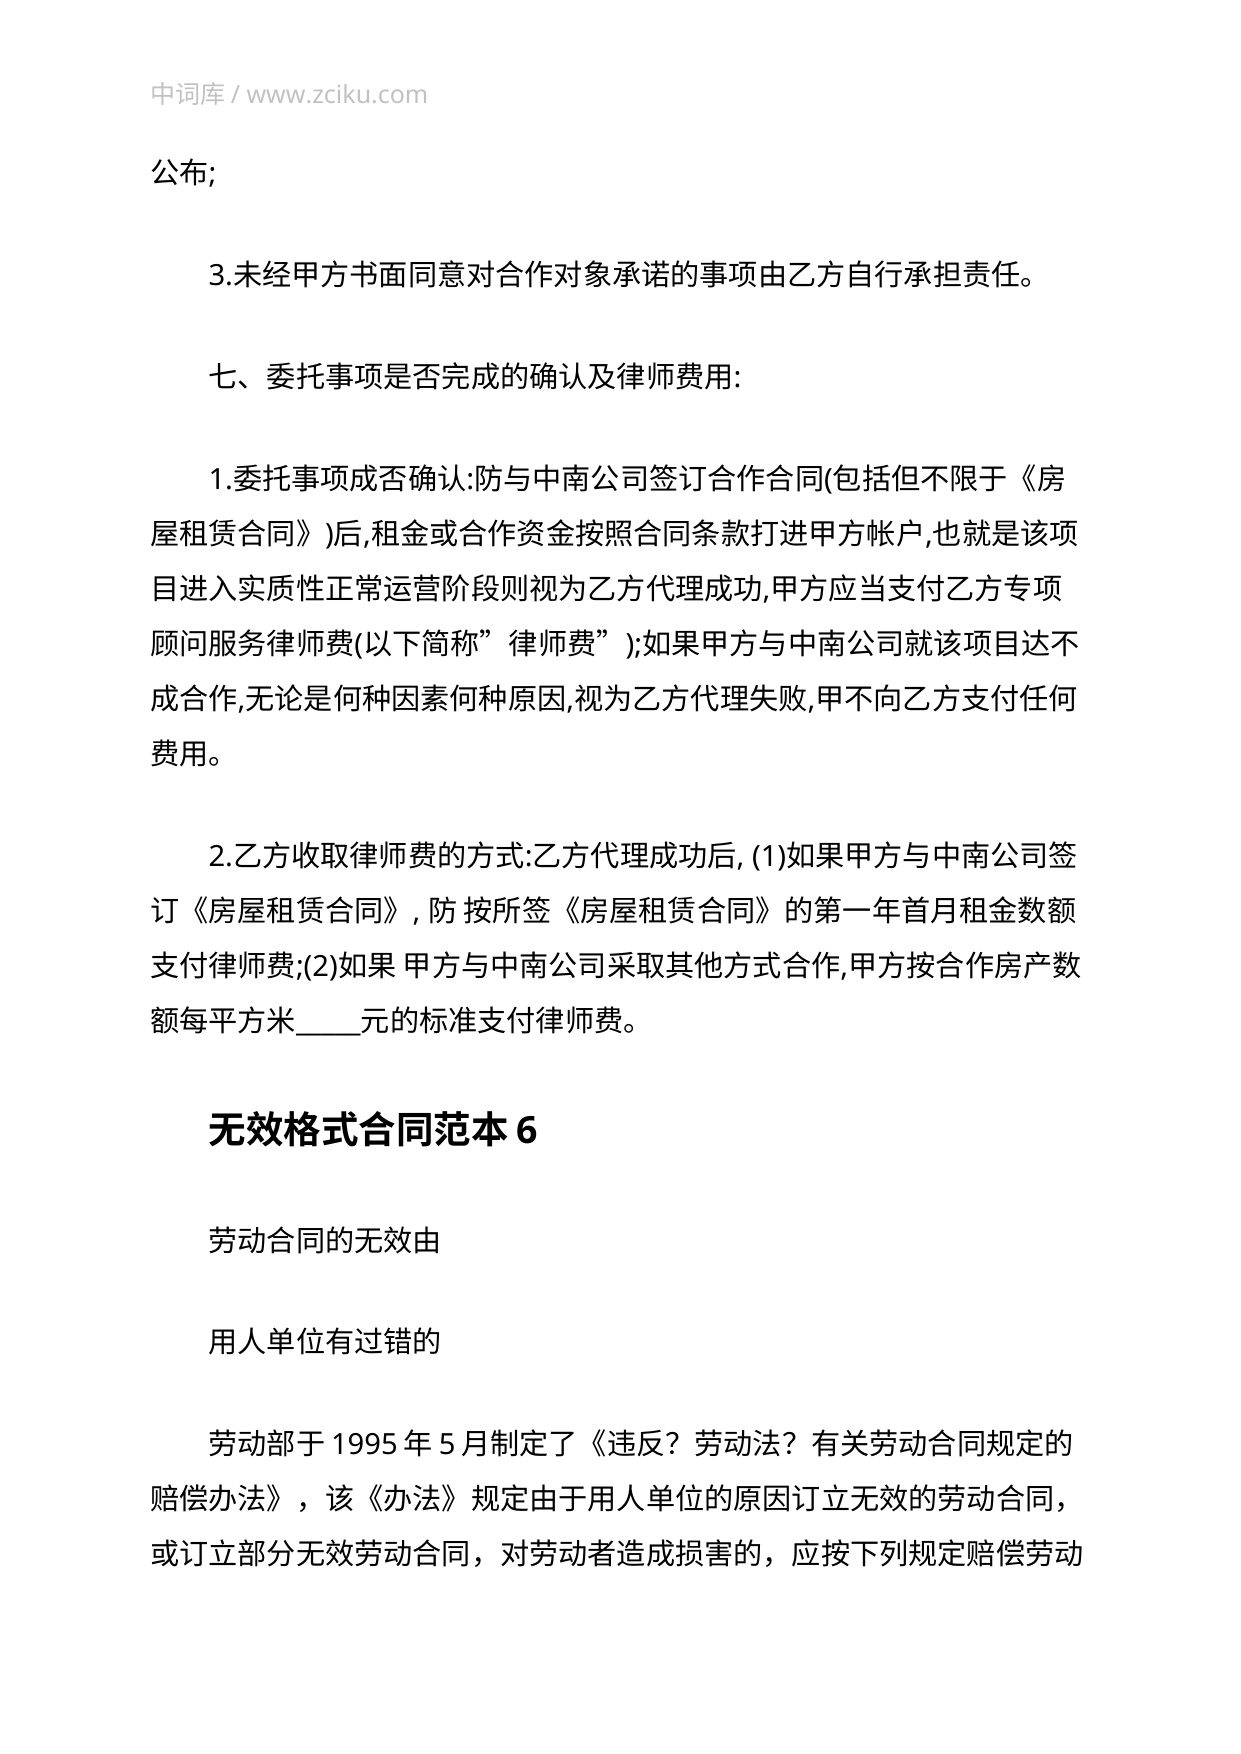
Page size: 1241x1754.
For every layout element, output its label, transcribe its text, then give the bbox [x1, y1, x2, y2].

text 七、委托事项是否完成的确认及律师费用: [150, 354, 1090, 396]
text 无效格式合同范本6 [150, 1100, 1090, 1154]
text 2.乙方收取律师费的方式:乙方代理成功后, (1)如果甲方与中南公司签订《房屋租赁合同》, 防 按所签《房屋租赁合同》的第一年首月租金数额支付律师费;(2)如果 甲方与中南公司采取其他方式合作,甲方按合作房产数额每平方米_____元的标准支付律师费。 [150, 833, 1090, 1040]
text 劳动合同的无效由 [150, 1217, 1090, 1259]
text 用人单位有过错的 [150, 1319, 1090, 1361]
text 3.未经甲方书面同意对合作对象承诺的事项由乙方自行承担责任。 [150, 252, 1090, 294]
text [150, 1421, 1090, 1573]
text 1.委托事项成否确认:防与中南公司签订合作合同(包括但不限于《房屋租赁合同》)后,租金或合作资金按照合同条款打进甲方帐户,也就是该项目进入实质性正常运营阶段则视为乙方代理成功,甲方应当支付乙方专项顾问服务律师费(以下简称”律师费”);如果甲方与中南公司就该项目达不成合作,无论是何种因素何种原因,视为乙方代理失败,甲不向乙方支付任何费用。 [150, 456, 1090, 773]
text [150, 150, 1090, 192]
